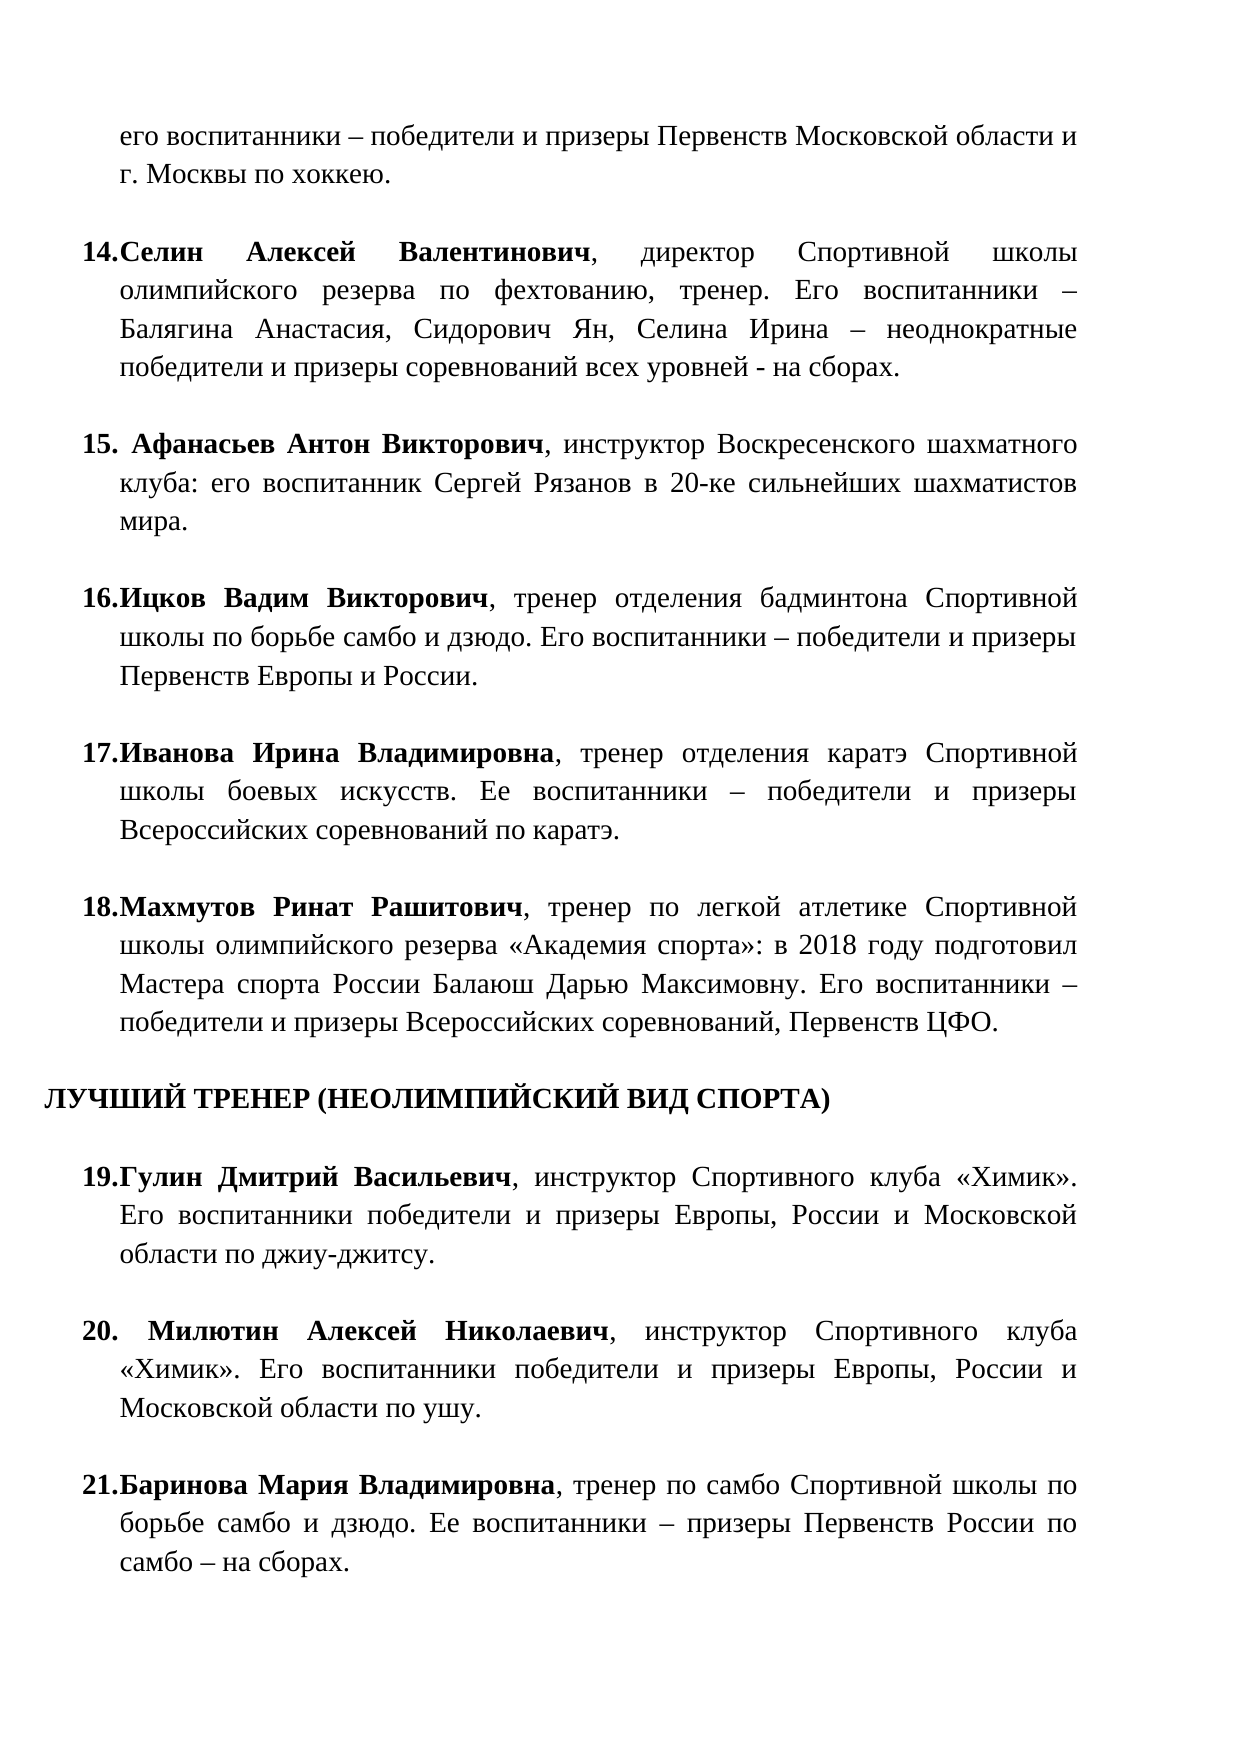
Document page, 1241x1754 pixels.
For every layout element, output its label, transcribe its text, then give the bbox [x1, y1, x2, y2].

list Афанасьев Антон Викторович, инструктор Воскресенского шахматного клуба: его воспитанник Сергей Рязанов в 20-ке сильнейших шахматистов мира. [82, 426, 1078, 537]
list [82, 118, 1078, 190]
text ЛУЧШИЙ ТРЕНЕР (НЕОЛИМПИЙСКИЙ ВИД СПОРТА) [44, 1082, 1078, 1115]
list Баринова Мария Владимировна, тренер по самбо Спортивной школы по борьбе самбо и дзюдо. Ее воспитанники – призеры Первенств России по самбо – на сборах. [82, 1467, 1078, 1578]
list Гулин Дмитрий Васильевич, инструктор Спортивного клуба «Химик». Его воспитанники победители и призеры Европы, России и Московской области по джиу-джитсу. [82, 1159, 1078, 1269]
list Махмутов Ринат Рашитович, тренер по легкой атлетике Спортивной школы олимпийского резерва «Академия спорта»: в 2018 году подготовил Мастера спорта России Балаюш Дарью Максимовну. Его воспитанники – победители и призеры Всероссийских соревнований, Первенств ЦФО. [82, 889, 1078, 1038]
list Ицков Вадим Викторович, тренер отделения бадминтона Спортивной школы по борьбе самбо и дзюдо. Его воспитанники – победители и призеры Первенств Европы и России. [82, 581, 1078, 691]
list Милютин Алексей Николаевич, инструктор Спортивного клуба «Химик». Его воспитанники победители и призеры Европы, России и Московской области по ушу. [82, 1313, 1078, 1423]
list Селин Алексей Валентинович, директор Спортивной школы олимпийского резерва по фехтованию, тренер. Его воспитанники – Балягина Анастасия, Сидорович Ян, Селина Ирина – неоднократные победители и призеры соревнований всех уровней - на сборах. [82, 234, 1078, 383]
list Иванова Ирина Владимировна, тренер отделения каратэ Спортивной школы боевых искусств. Ее воспитанники – победители и призеры Всероссийских соревнований по каратэ. [82, 735, 1078, 845]
